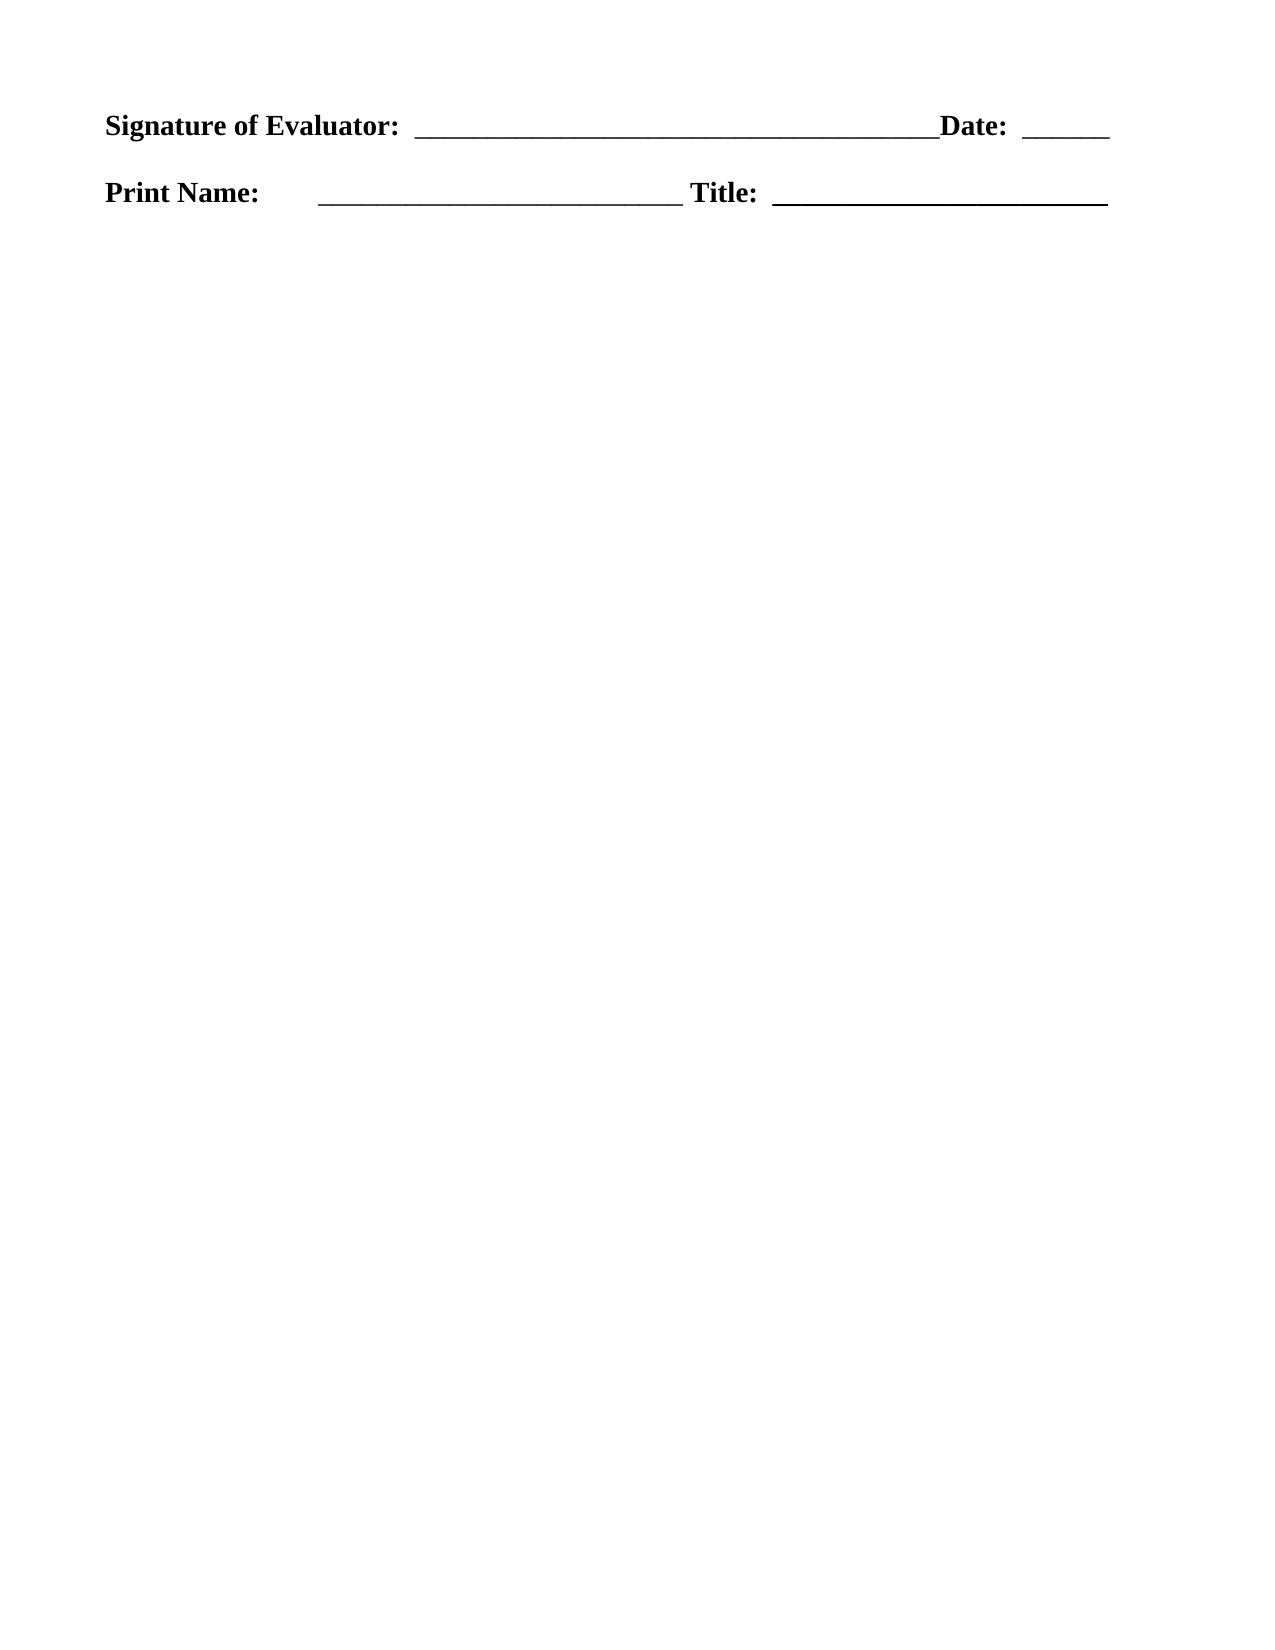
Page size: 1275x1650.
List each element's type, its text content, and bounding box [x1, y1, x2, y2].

text Print Name: _________________________ Title: _______________________ [105, 176, 1170, 209]
text Signature of Evaluator: ____________________________________Date: ______ [105, 108, 1170, 142]
